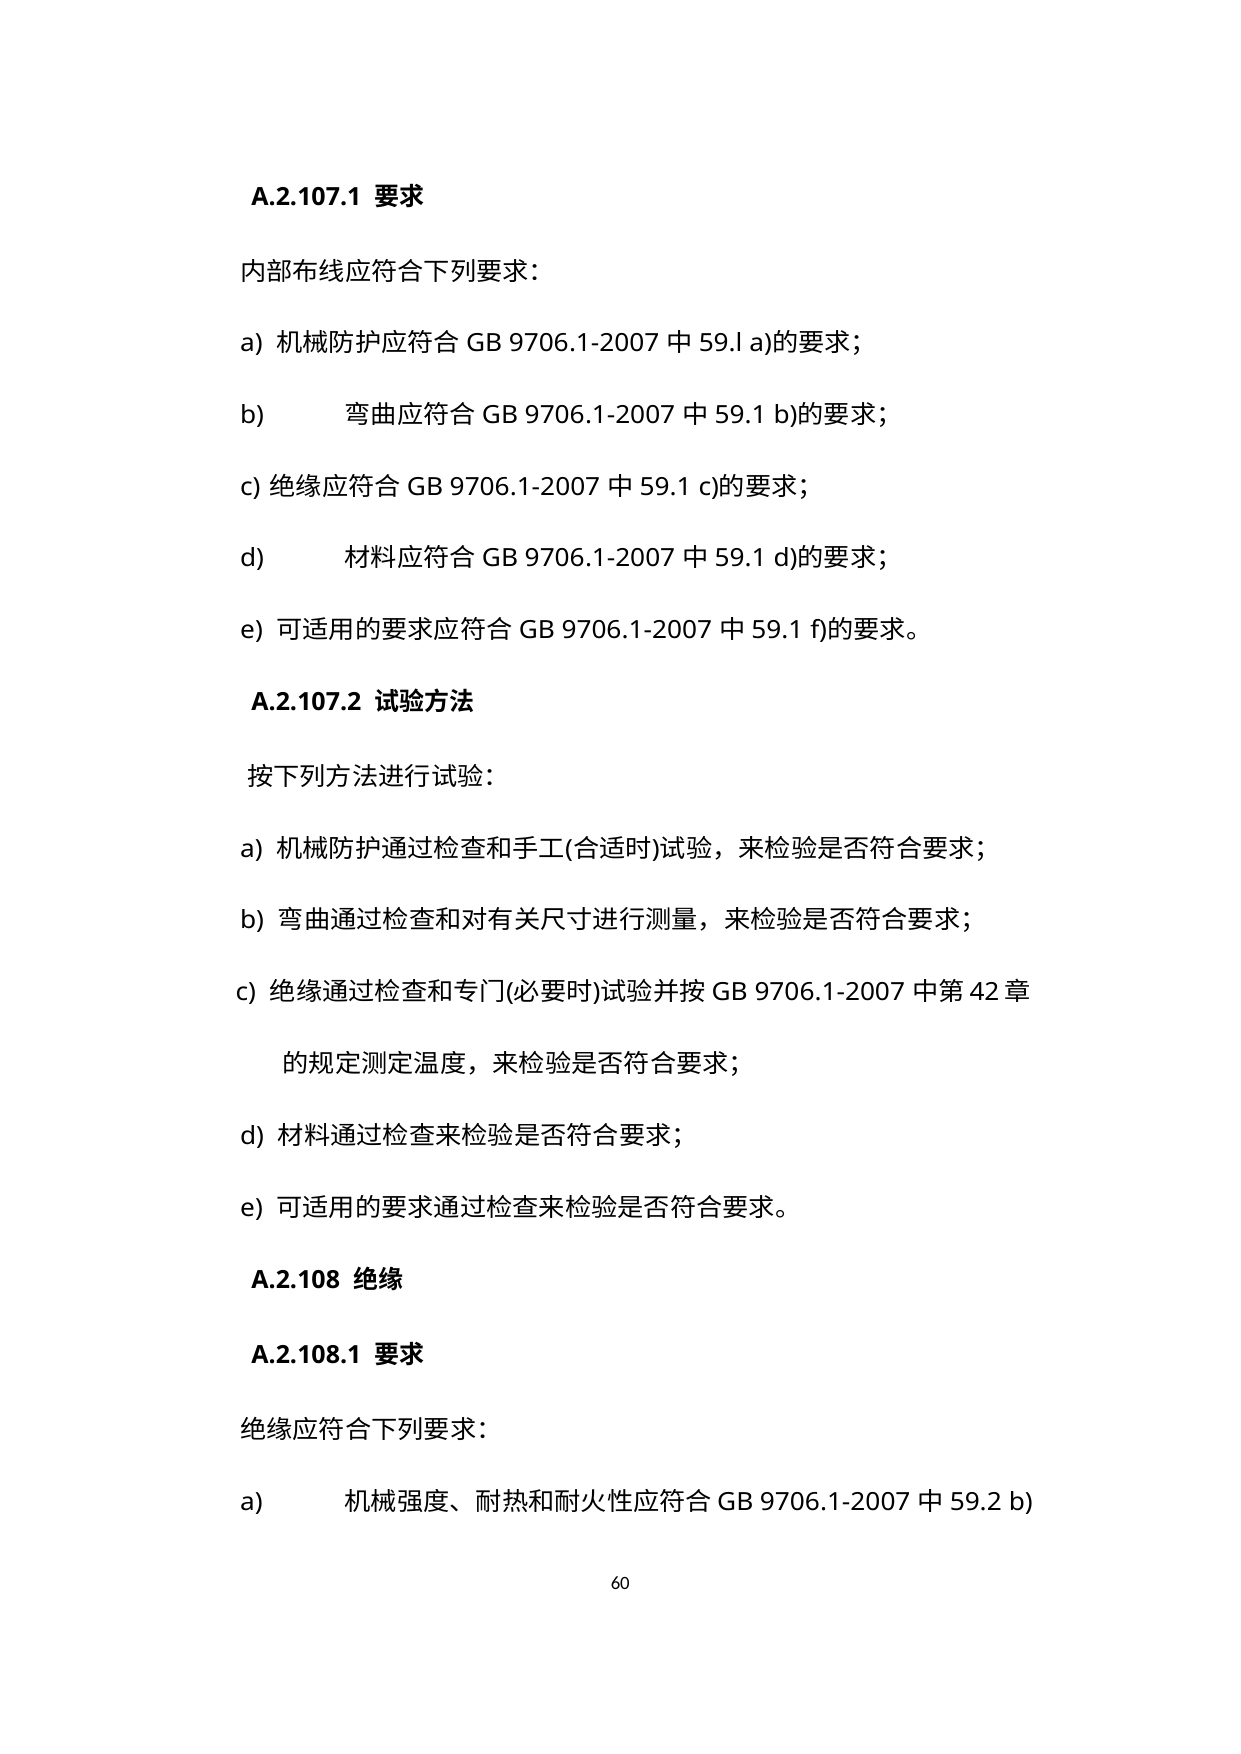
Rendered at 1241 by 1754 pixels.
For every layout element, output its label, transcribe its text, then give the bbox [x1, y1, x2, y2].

text b) 弯曲应符合 GB 9706.1-2007 中 59.1 b)的要求； [187, 380, 1053, 445]
text 内部布线应符合下列要求： [187, 237, 1053, 302]
text a) 机械防护通过检查和手工(合适时)试验，来检验是否符合要求； [187, 814, 1053, 879]
text b) 弯曲通过检查和对有关尺寸进行测量，来检验是否符合要求； [187, 886, 1053, 951]
text d) 材料应符合 GB 9706.1-2007 中 59.1 d)的要求； [187, 523, 1053, 588]
text A.2.108 绝缘 [201, 1245, 1053, 1310]
text d) 材料通过检查来检验是否符合要求； [187, 1101, 1053, 1166]
text e) 可适用的要求通过检查来检验是否符合要求。 [187, 1173, 1053, 1238]
text 绝缘应符合下列要求： [187, 1395, 1053, 1460]
text a) 机械防护应符合 GB 9706.1-2007 中 59.l a)的要求； [187, 308, 1053, 373]
text c) 绝缘通过检查和专门(必要时)试验并按 GB 9706.1-2007 中第42章的规定测定温度，来检验是否符合要求； [235, 957, 1053, 1094]
text A.2.107.2 试验方法 [201, 667, 1053, 732]
text e) 可适用的要求应符合 GB 9706.1-2007 中 59.1 f)的要求。 [187, 595, 1053, 660]
text A.2.108.1 要求 [201, 1320, 1053, 1385]
text c) 绝缘应符合 GB 9706.1-2007 中 59.1 c)的要求； [187, 452, 1053, 517]
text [187, 1467, 1053, 1532]
text 按下列方法进行试验： [187, 742, 1053, 807]
text A.2.107.1 要求 [201, 162, 1053, 227]
